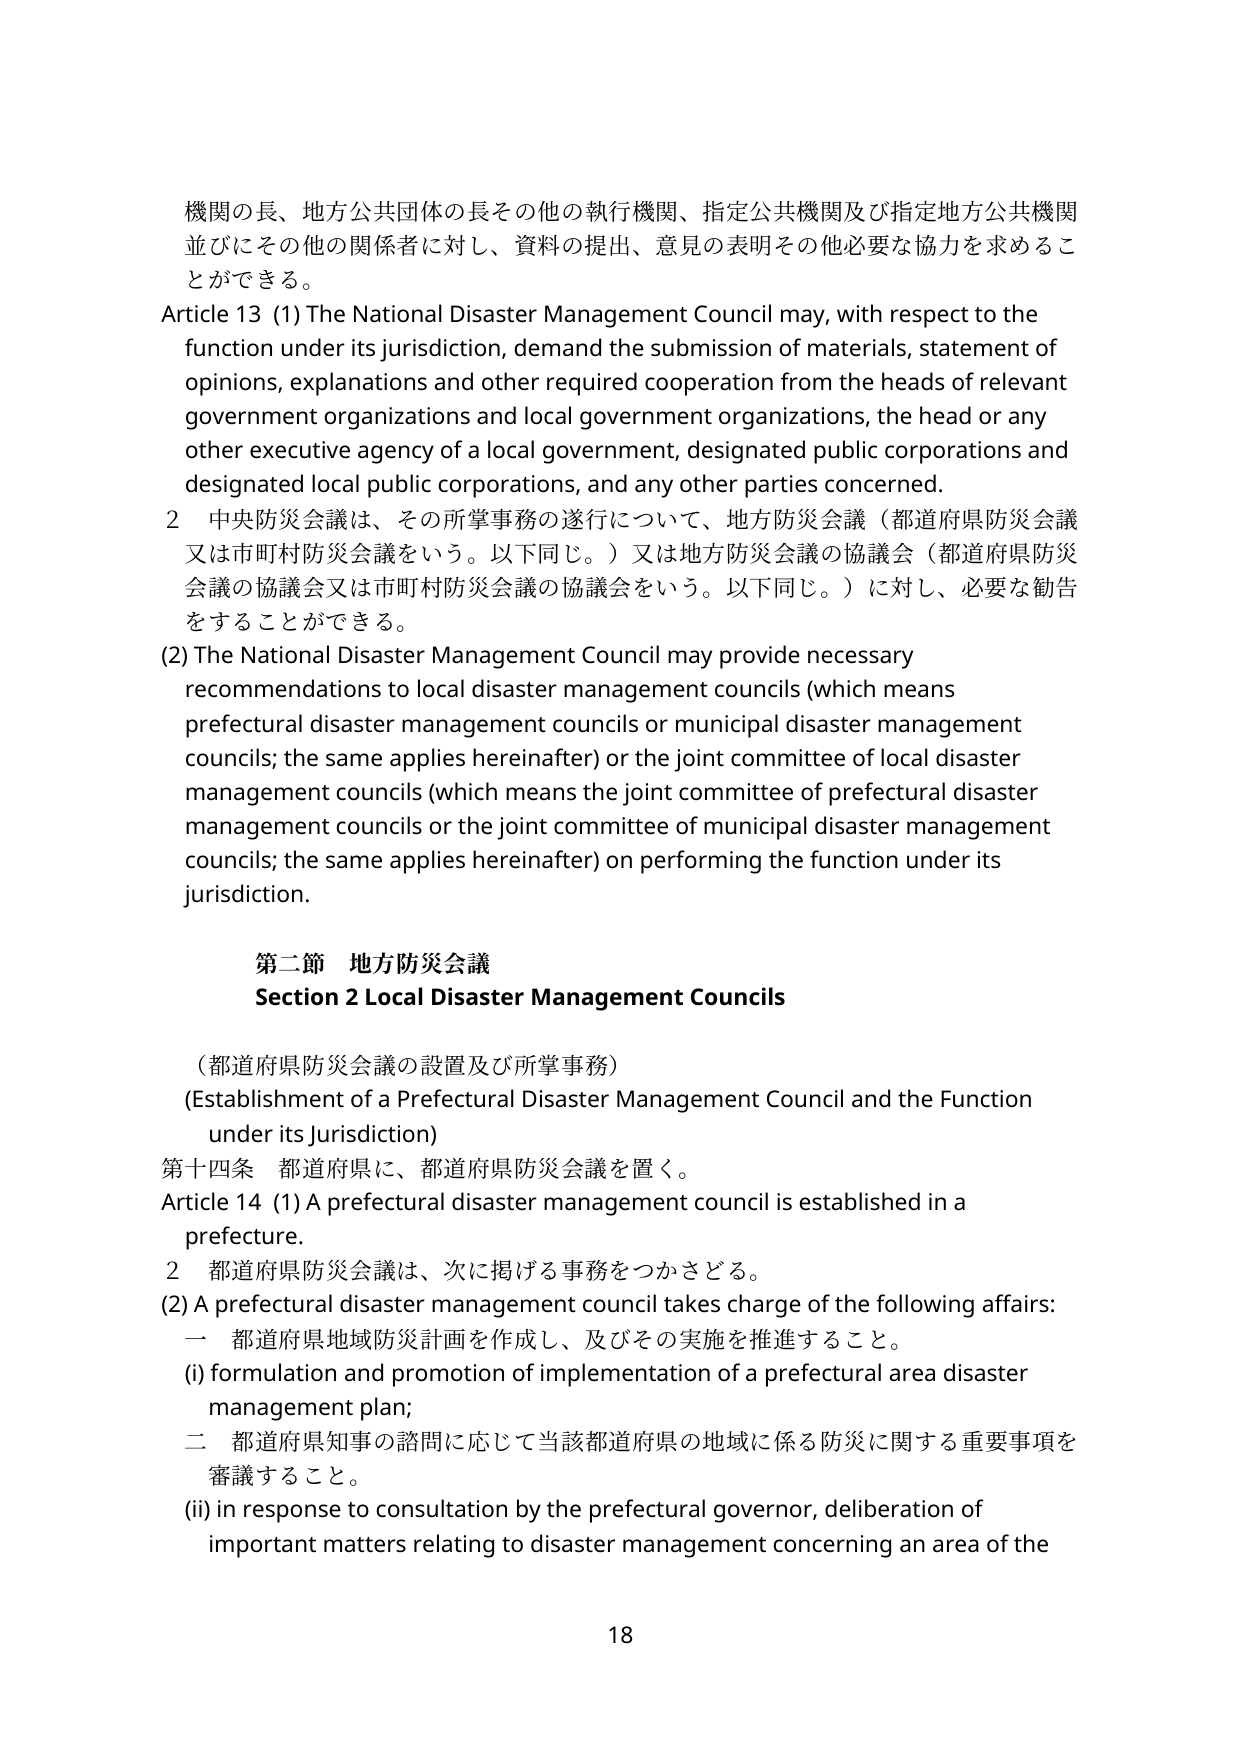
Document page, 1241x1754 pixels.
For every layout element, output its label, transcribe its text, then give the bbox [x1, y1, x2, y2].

text Article 14 (1) A prefectural disaster management council is established in a prefecture. [161, 1184, 1079, 1253]
text 第二節 地方防災会議 [253, 945, 1079, 979]
text （都道府県防災会議の設置及び所掌事務） [184, 1048, 1079, 1082]
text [161, 194, 1079, 296]
text 一 都道府県地域防災計画を作成し、及びその実施を推進すること。 [184, 1321, 1079, 1355]
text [184, 1492, 1079, 1560]
text ２ 都道府県防災会議は、次に掲げる事務をつかさどる。 [161, 1253, 1079, 1287]
text 第十四条 都道府県に、都道府県防災会議を置く。 [161, 1150, 1079, 1184]
text (i) formulation and promotion of implementation of a prefectural area disaster management plan; [184, 1355, 1079, 1424]
text (Establishment of a Prefectural Disaster Management Council and the Function under its Jurisdiction) [184, 1082, 1079, 1150]
text Section 2 Local Disaster Management Councils [253, 979, 1079, 1014]
text (2) A prefectural disaster management council takes charge of the following affairs: [161, 1287, 1079, 1321]
text Article 13 (1) The National Disaster Management Council may, with respect to the function under its jurisdiction, demand the submission of materials, statement of opinions, explanations and other required cooperation from the heads of relevant government organizations and local government organizations, the head or any other executive agency of a local government, designated public corporations and designated local public corporations, and any other parties concerned. [161, 296, 1079, 501]
text (2) The National Disaster Management Council may provide necessary recommendations to local disaster management councils (which means prefectural disaster management councils or municipal disaster management councils; the same applies hereinafter) or the joint committee of local disaster management councils (which means the joint committee of prefectural disaster management councils or the joint committee of municipal disaster management councils; the same applies hereinafter) on performing the function under its jurisdiction. [161, 638, 1079, 911]
text ２ 中央防災会議は、その所掌事務の遂行について、地方防災会議（都道府県防災会議又は市町村防災会議をいう。以下同じ。）又は地方防災会議の協議会（都道府県防災会議の協議会又は市町村防災会議の協議会をいう。以下同じ。）に対し、必要な勧告をすることができる。 [161, 501, 1079, 638]
text 二 都道府県知事の諮問に応じて当該都道府県の地域に係る防災に関する重要事項を審議すること。 [184, 1424, 1079, 1492]
